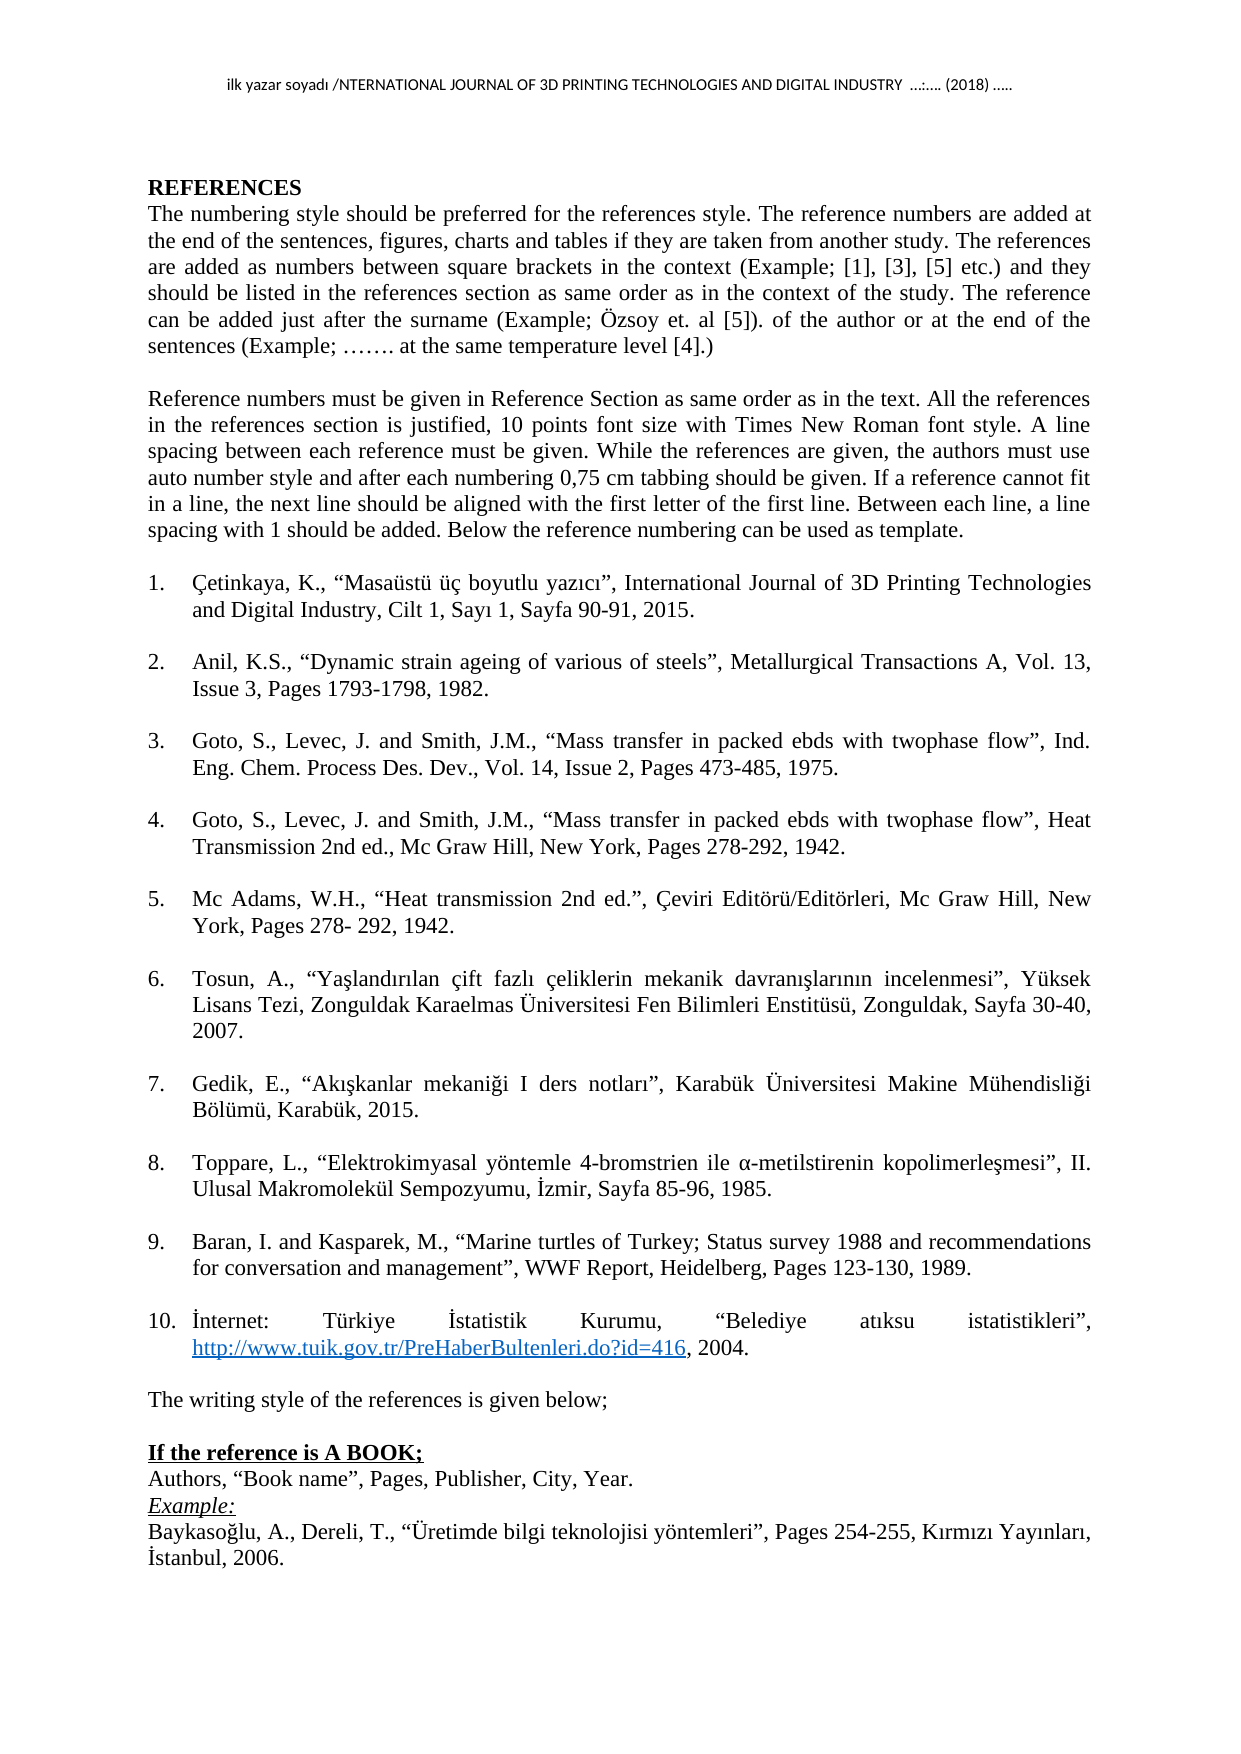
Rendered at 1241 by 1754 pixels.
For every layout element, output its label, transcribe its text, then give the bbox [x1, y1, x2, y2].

text REFERENCES [148, 174, 1093, 200]
list İnternet: Türkiye İstatistik Kurumu, “Belediye atıksu istatistikleri”, http://www.tuik.gov.tr/PreHaberBultenleri.do?id=416, 2004. [148, 1307, 1093, 1360]
list Toppare, L., “Elektrokimyasal yöntemle 4-bromstrien ile α-metilstirenin kopolimerleşmesi”, II. Ulusal Makromolekül Sempozyumu, İzmir, Sayfa 85-96, 1985. [148, 1149, 1093, 1202]
list Goto, S., Levec, J. and Smith, J.M., “Mass transfer in packed ebds with twophase flow”, Ind. Eng. Chem. Process Des. Dev., Vol. 14, Issue 2, Pages 473-485, 1975. [148, 727, 1093, 780]
list Gedik, E., “Akışkanlar mekaniği I ders notları”, Karabük Üniversitesi Makine Mühendisliği Bölümü, Karabük, 2015. [148, 1070, 1093, 1123]
list Tosun, A., “Yaşlandırılan çift fazlı çeliklerin mekanik davranışlarının incelenmesi”, Yüksek Lisans Tezi, Zonguldak Karaelmas Üniversitesi Fen Bilimleri Enstitüsü, Zonguldak, Sayfa 30-40, 2007. [148, 964, 1093, 1044]
list Çetinkaya, K., “Masaüstü üç boyutlu yazıcı”, International Journal of 3D Printing Technologies and Digital Industry, Cilt 1, Sayı 1, Sayfa 90-91, 2015. [148, 569, 1093, 622]
list Anil, K.S., “Dynamic strain ageing of various of steels”, Metallurgical Transactions A, Vol. 13, Issue 3, Pages 1793-1798, 1982. [148, 648, 1093, 701]
text Baykasoğlu, A., Dereli, T., “Üretimde bilgi teknolojisi yöntemleri”, Pages 254-255, Kırmızı Yayınları, İstanbul, 2006. [148, 1518, 1093, 1571]
text The numbering style should be preferred for the references style. The reference numbers are added at the end of the sentences, figures, charts and tables if they are taken from another study. The references are added as numbers between square brackets in the context (Example; [1], [3], [5] etc.) and they should be listed in the references section as same order as in the context of the study. The reference can be added just after the surname (Example; Özsoy et. al [5]). of the author or at the end of the sentences (Example; ……. at the same temperature level [4].) [148, 200, 1093, 358]
text Example: [148, 1492, 1093, 1518]
list Goto, S., Levec, J. and Smith, J.M., “Mass transfer in packed ebds with twophase flow”, Heat Transmission 2nd ed., Mc Graw Hill, New York, Pages 278-292, 1942. [148, 806, 1093, 859]
text The writing style of the references is given below; [148, 1386, 1093, 1413]
text Reference numbers must be given in Reference Section as same order as in the text. All the references in the references section is justified, 10 points font size with Times New Roman font style. A line spacing between each reference must be given. While the references are given, the authors must use auto number style and after each numbering 0,75 cm tabbing should be given. If a reference cannot fit in a line, the next line should be aligned with the first letter of the first line. Between each line, a line spacing with 1 should be added. Below the reference numbering can be used as template. [148, 385, 1093, 543]
list Baran, I. and Kasparek, M., “Marine turtles of Turkey; Status survey 1988 and recommendations for conversation and management”, WWF Report, Heidelberg, Pages 123-130, 1989. [148, 1228, 1093, 1281]
text Authors, “Book name”, Pages, Publisher, City, Year. [148, 1465, 1093, 1492]
list Mc Adams, W.H., “Heat transmission 2nd ed.”, Çeviri Editörü/Editörleri, Mc Graw Hill, New York, Pages 278- 292, 1942. [148, 886, 1093, 938]
text If the reference is A BOOK; [148, 1439, 1093, 1465]
